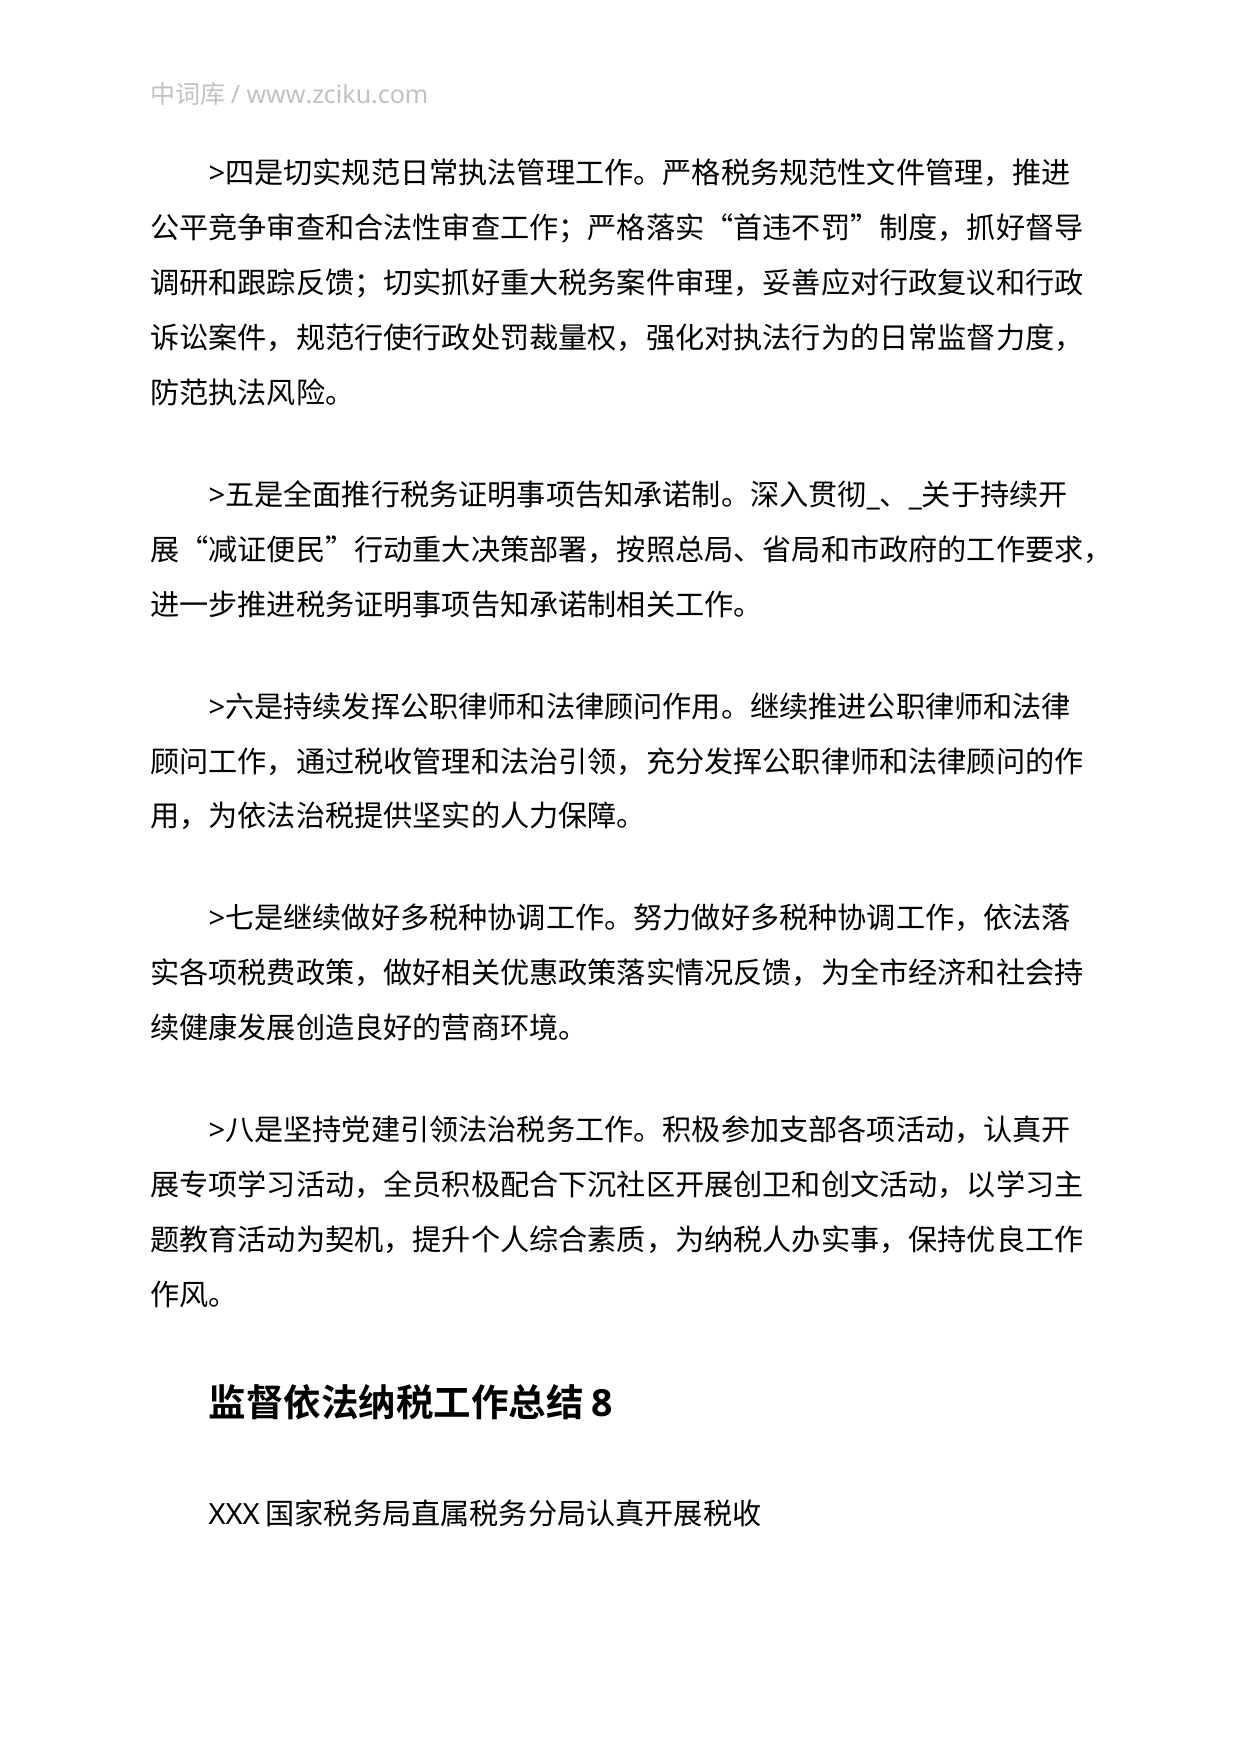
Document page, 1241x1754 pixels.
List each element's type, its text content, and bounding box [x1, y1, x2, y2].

text >八是坚持党建引领法治税务工作。积极参加支部各项活动，认真开展专项学习活动，全员积极配合下沉社区开展创卫和创文活动，以学习主题教育活动为契机，提升个人综合素质，为纳税人办实事，保持优良工作作风。 [150, 1106, 1090, 1313]
text >六是持续发挥公职律师和法律顾问作用。继续推进公职律师和法律顾问工作，通过税收管理和法治引领，充分发挥公职律师和法律顾问的作用，为依法治税提供坚实的人力保障。 [150, 683, 1090, 835]
text >五是全面推行税务证明事项告知承诺制。深入贯彻_、_关于持续开展“减证便民”行动重大决策部署，按照总局、省局和市政府的工作要求，进一步推进税务证明事项告知承诺制相关工作。 [150, 471, 1090, 624]
text >四是切实规范日常执法管理工作。严格税务规范性文件管理，推进公平竞争审查和合法性审查工作；严格落实“首违不罚”制度，抓好督导调研和跟踪反馈；切实抓好重大税务案件审理，妥善应对行政复议和行政诉讼案件，规范行使行政处罚裁量权，强化对执法行为的日常监督力度，防范执法风险。 [150, 150, 1090, 412]
text >七是继续做好多税种协调工作。努力做好多税种协调工作，依法落实各项税费政策，做好相关优惠政策落实情况反馈，为全市经济和社会持续健康发展创造良好的营商环境。 [150, 895, 1090, 1047]
text 监督依法纳税工作总结8 [150, 1373, 1090, 1427]
text XXX国家税务局直属税务分局认真开展税收 [150, 1491, 1090, 1533]
